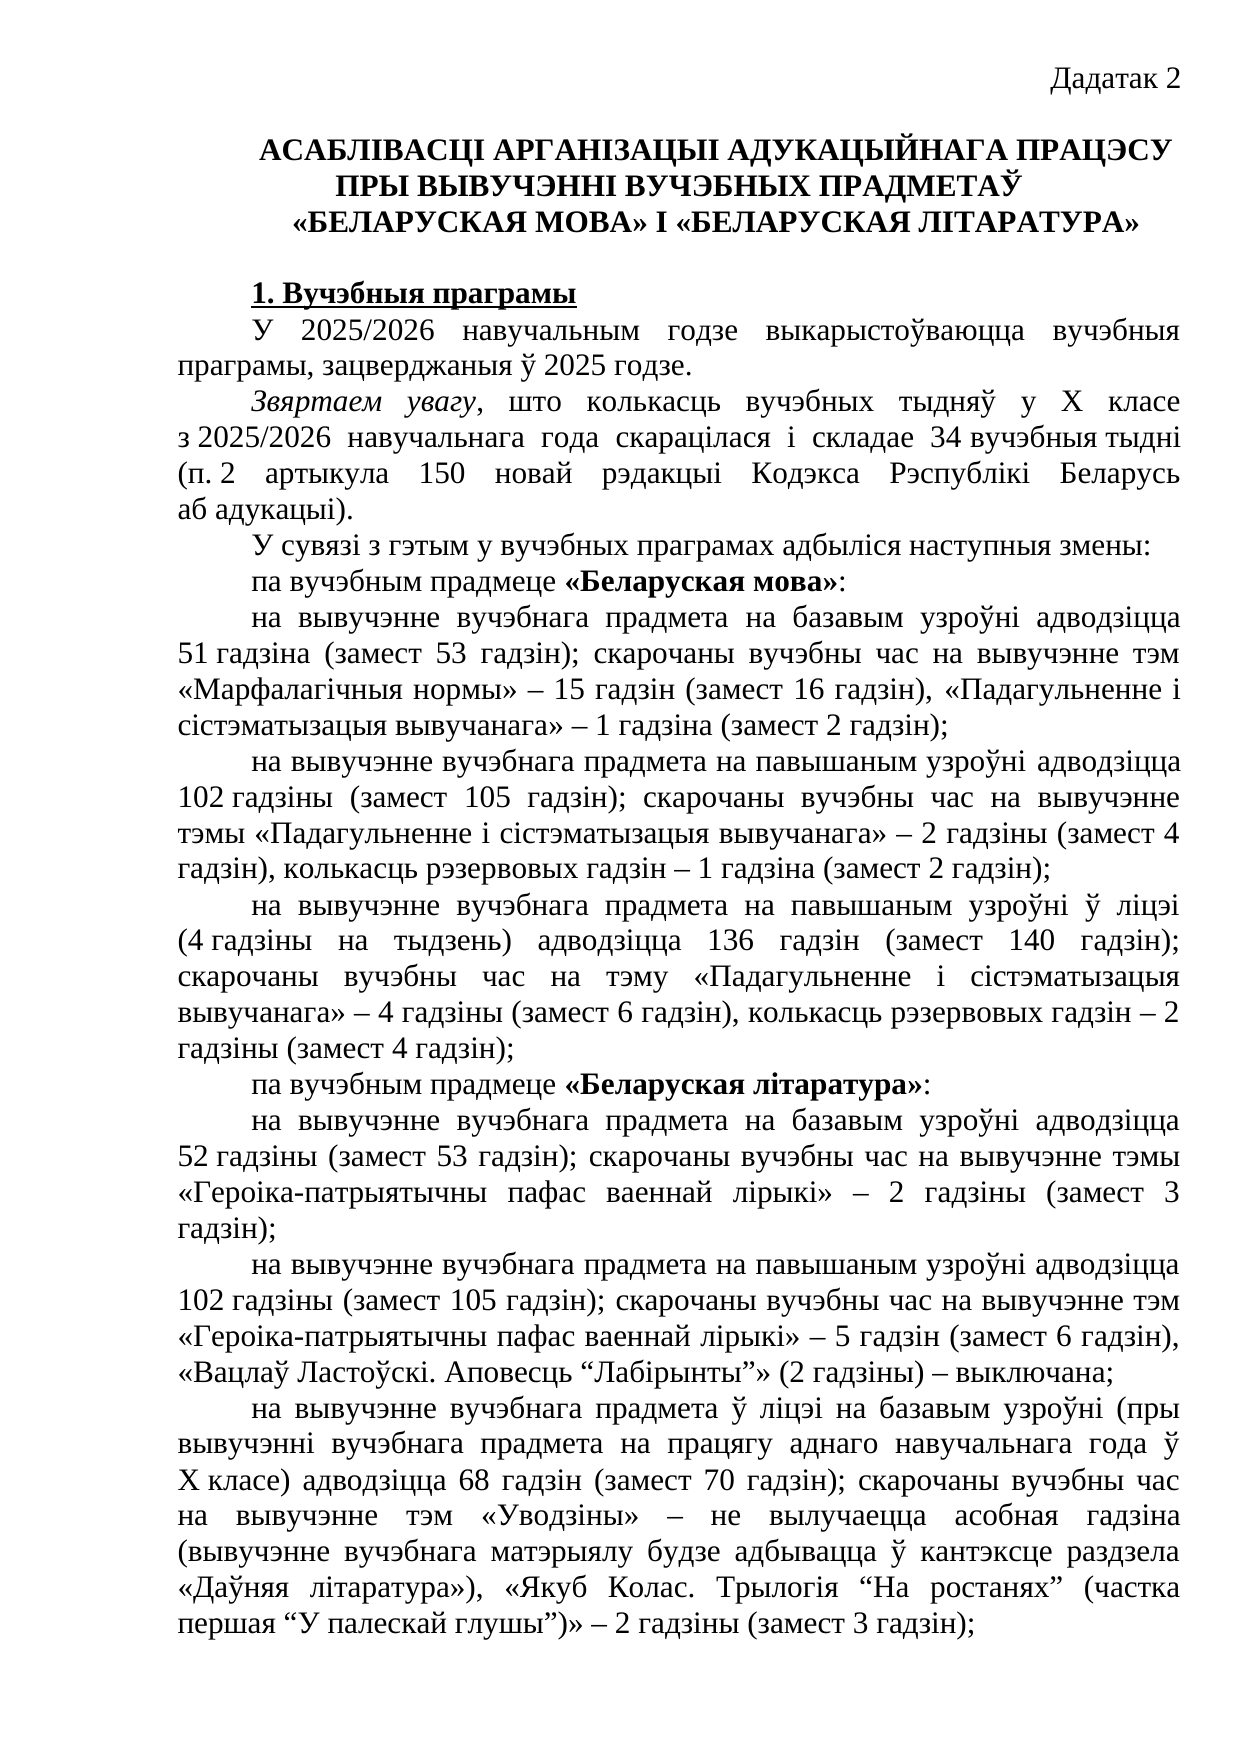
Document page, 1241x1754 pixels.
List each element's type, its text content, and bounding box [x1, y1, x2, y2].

text па вучэбным прадмеце «Беларуская літаратура»: [177, 1065, 1181, 1101]
text на вывучэнне вучэбнага прадмета на павышаным узроўні адводзіцца 102 гадзіны (замест 105 гадзін); скарочаны вучэбны час на вывучэнне тэм «Героіка-патрыятычны пафас ваеннай лірыкі» – 5 гадзін (замест 6 гадзін), «Вацлаў Ластоўскі. Аповесць “Лабірынты”» (2 гадзіны) – выключана; [177, 1245, 1181, 1389]
text на вывучэнне вучэбнага прадмета на базавым узроўні адводзіцца 51 гадзіна (замест 53 гадзін); скарочаны вучэбны час на вывучэнне тэм «Марфалагічныя нормы» – 15 гадзін (замест 16 гадзін), «Падагульненне і сістэматызацыя вывучанага» – 1 гадзіна (замест 2 гадзін); [177, 598, 1181, 742]
text па вучэбным прадмеце «Беларуская мова»: [177, 562, 1181, 598]
text Дадатак 2 [177, 59, 1181, 95]
text Звяртаем увагу, што колькасць вучэбных тыдняў у Х класе з 2025/2026 навучальнага года скарацілася і складае 34 вучэбныя тыдні (п. 2 артыкула 150 новай рэдакцыі Кодэкса Рэспублікі Беларусь аб адукацыі). [177, 383, 1181, 526]
text 1. Вучэбныя праграмы [177, 275, 1181, 311]
text АСАБЛІВАСЦІ АрганІзацЫІ АДУКАЦЫЙНАГА прАцЭсУ пры вывучэнні вучэбных прадметаў [177, 131, 1181, 203]
text на вывучэнне вучэбнага прадмета ў ліцэі на базавым узроўні (пры вывучэнні вучэбнага прадмета на працягу аднаго навучальнага года ў X класе) адводзіцца 68 гадзін (замест 70 гадзін); скарочаны вучэбны час на вывучэнне тэм «Уводзіны» – не вылучаецца асобная гадзіна (вывучэнне вучэбнага матэрыялу будзе адбывацца ў кантэксце раздзела «Даўняя літаратура»), «Якуб Колас. Трылогія “На ростанях” (частка першая “У палескай глушы”)» – 2 гадзіны (замест 3 гадзін); [177, 1389, 1181, 1640]
text У 2025/2026 навучальным годзе выкарыстоўваюцца вучэбныя праграмы, зацверджаныя ў 2025 годзе. [177, 311, 1181, 383]
text на вывучэнне вучэбнага прадмета на павышаным узроўні ў ліцэі (4 гадзіны на тыдзень) адводзіцца 136 гадзін (замест 140 гадзін); скарочаны вучэбны час на тэму «Падагульненне і сістэматызацыя вывучанага» – 4 гадзіны (замест 6 гадзін), колькасць рэзервовых гадзін – 2 гадзіны (замест 4 гадзін); [177, 886, 1181, 1065]
text на вывучэнне вучэбнага прадмета на павышаным узроўні адводзіцца 102 гадзіны (замест 105 гадзін); скарочаны вучэбны час на вывучэнне тэмы «Падагульненне і сістэматызацыя вывучанага» – 2 гадзіны (замест 4 гадзін), колькасць рэзервовых гадзін – 1 гадзіна (замест 2 гадзін); [177, 742, 1181, 886]
text на вывучэнне вучэбнага прадмета на базавым узроўні адводзіцца 52 гадзіны (замест 53 гадзін); скарочаны вучэбны час на вывучэнне тэмы «Героіка-патрыятычны пафас ваеннай лірыкі» – 2 гадзіны (замест 3 гадзін); [177, 1101, 1181, 1245]
text «Беларуская мова» і «Беларуская літаратура» [177, 203, 1181, 239]
text У сувязі з гэтым у вучэбных праграмах адбыліся наступныя змены: [177, 526, 1181, 562]
